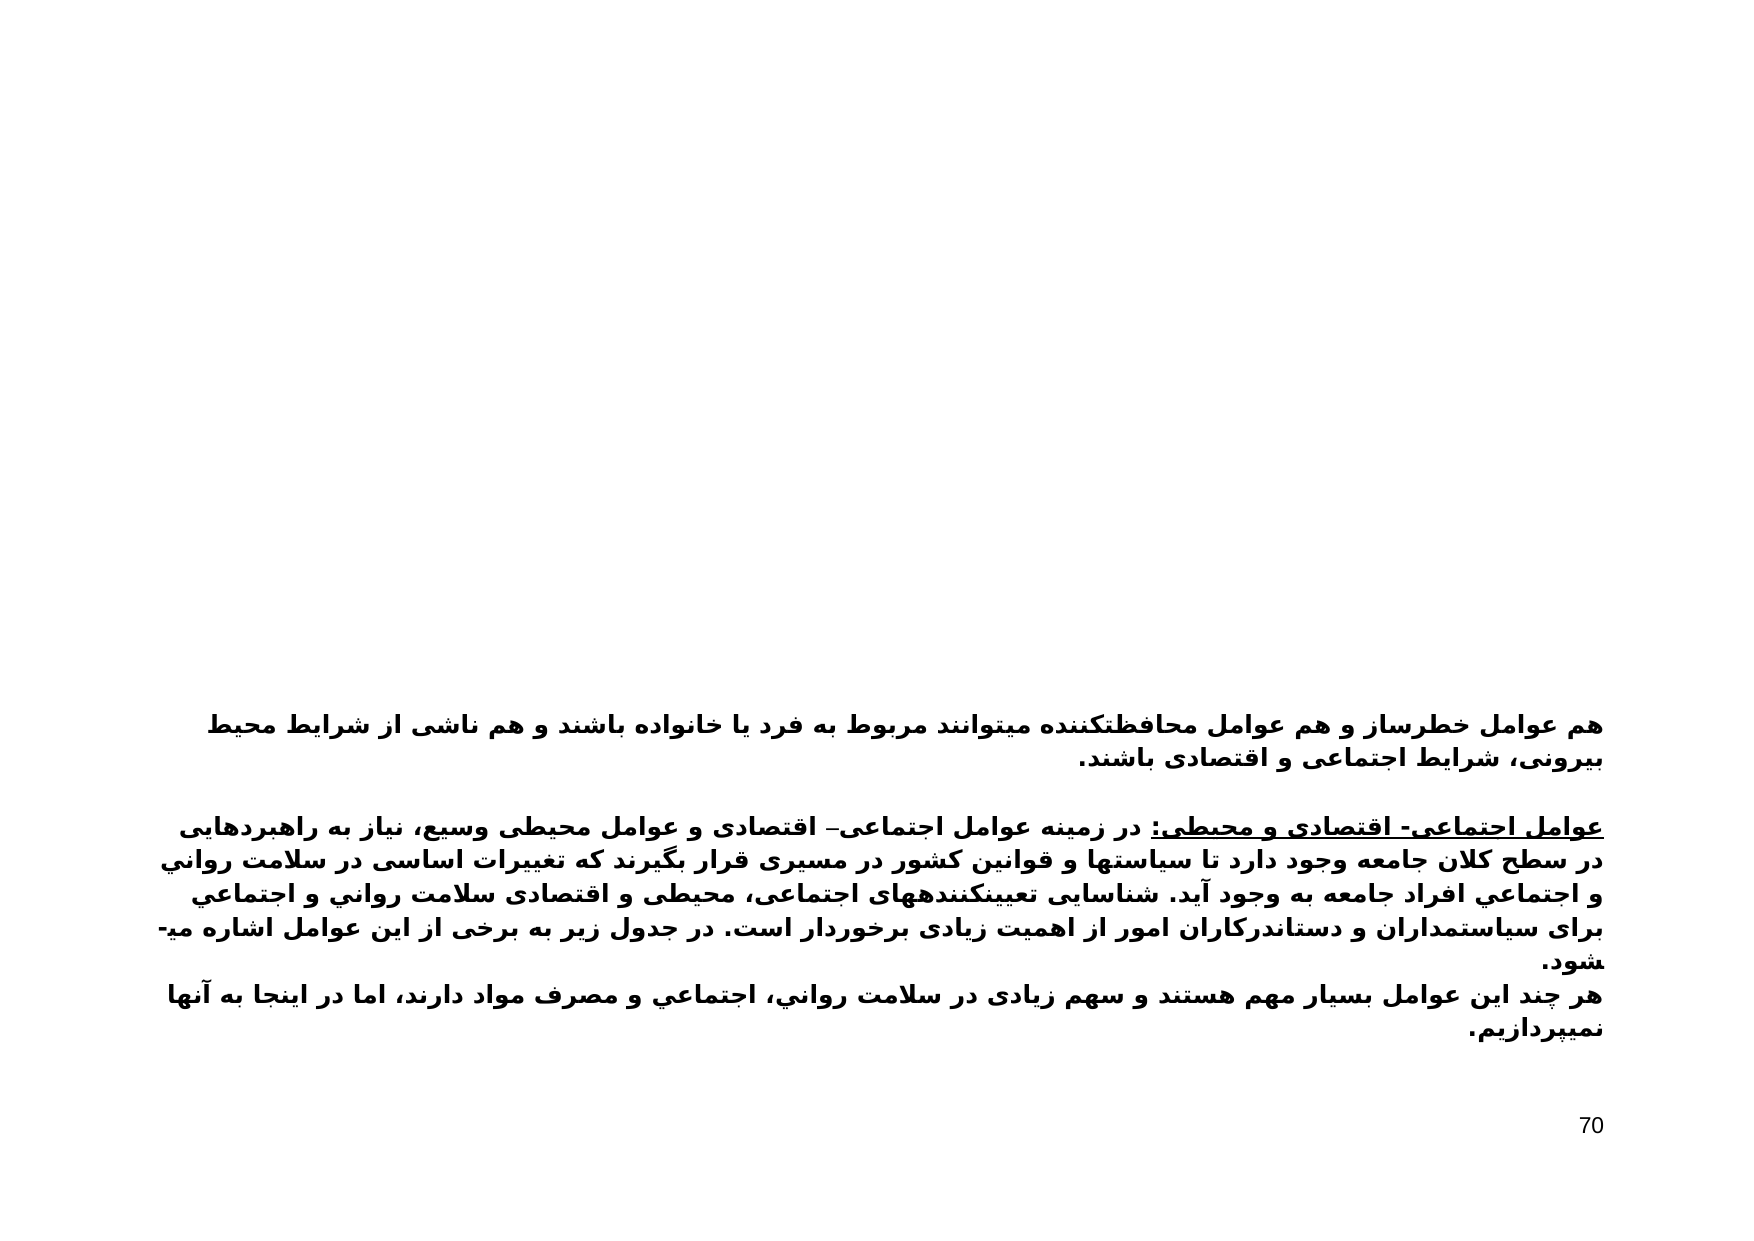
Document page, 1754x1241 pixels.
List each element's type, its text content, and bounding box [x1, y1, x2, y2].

text هم عوامل خطرساز و هم عوامل محافظتکننده میتوانند مربوط به فرد یا خانواده باشند و هم ناشی از شرایط محیط بیرونی، شرایط اجتماعی و اقتصادی باشند. [150, 710, 1604, 773]
text عوامل اجتماعی- اقتصادی و محیطی: در زمینه عوامل اجتماعی– اقتصادی و عوامل محیطی وسیع، نیاز به راهبردهایی در سطح کلان جامعه وجود دارد تا سیاستها و قوانین کشور در مسیری قرار بگیرند که تغییرات اساسی در سلامت رواني و اجتماعي افراد جامعه به وجود آید. شناسایی تعیینکنندههای اجتماعی، محیطی و اقتصادی سلامت رواني و اجتماعي برای سیاستمداران و دستاندرکاران امور از اهمیت زیادی برخوردار است. در جدول زیر به برخی از این عوامل اشاره میشود. [150, 812, 1604, 976]
text هر چند این عوامل بسیار مهم هستند و سهم زیادی در سلامت رواني، اجتماعي و مصرف مواد دارند، اما در اینجا به آنها نمیپردازیم. [150, 980, 1604, 1043]
